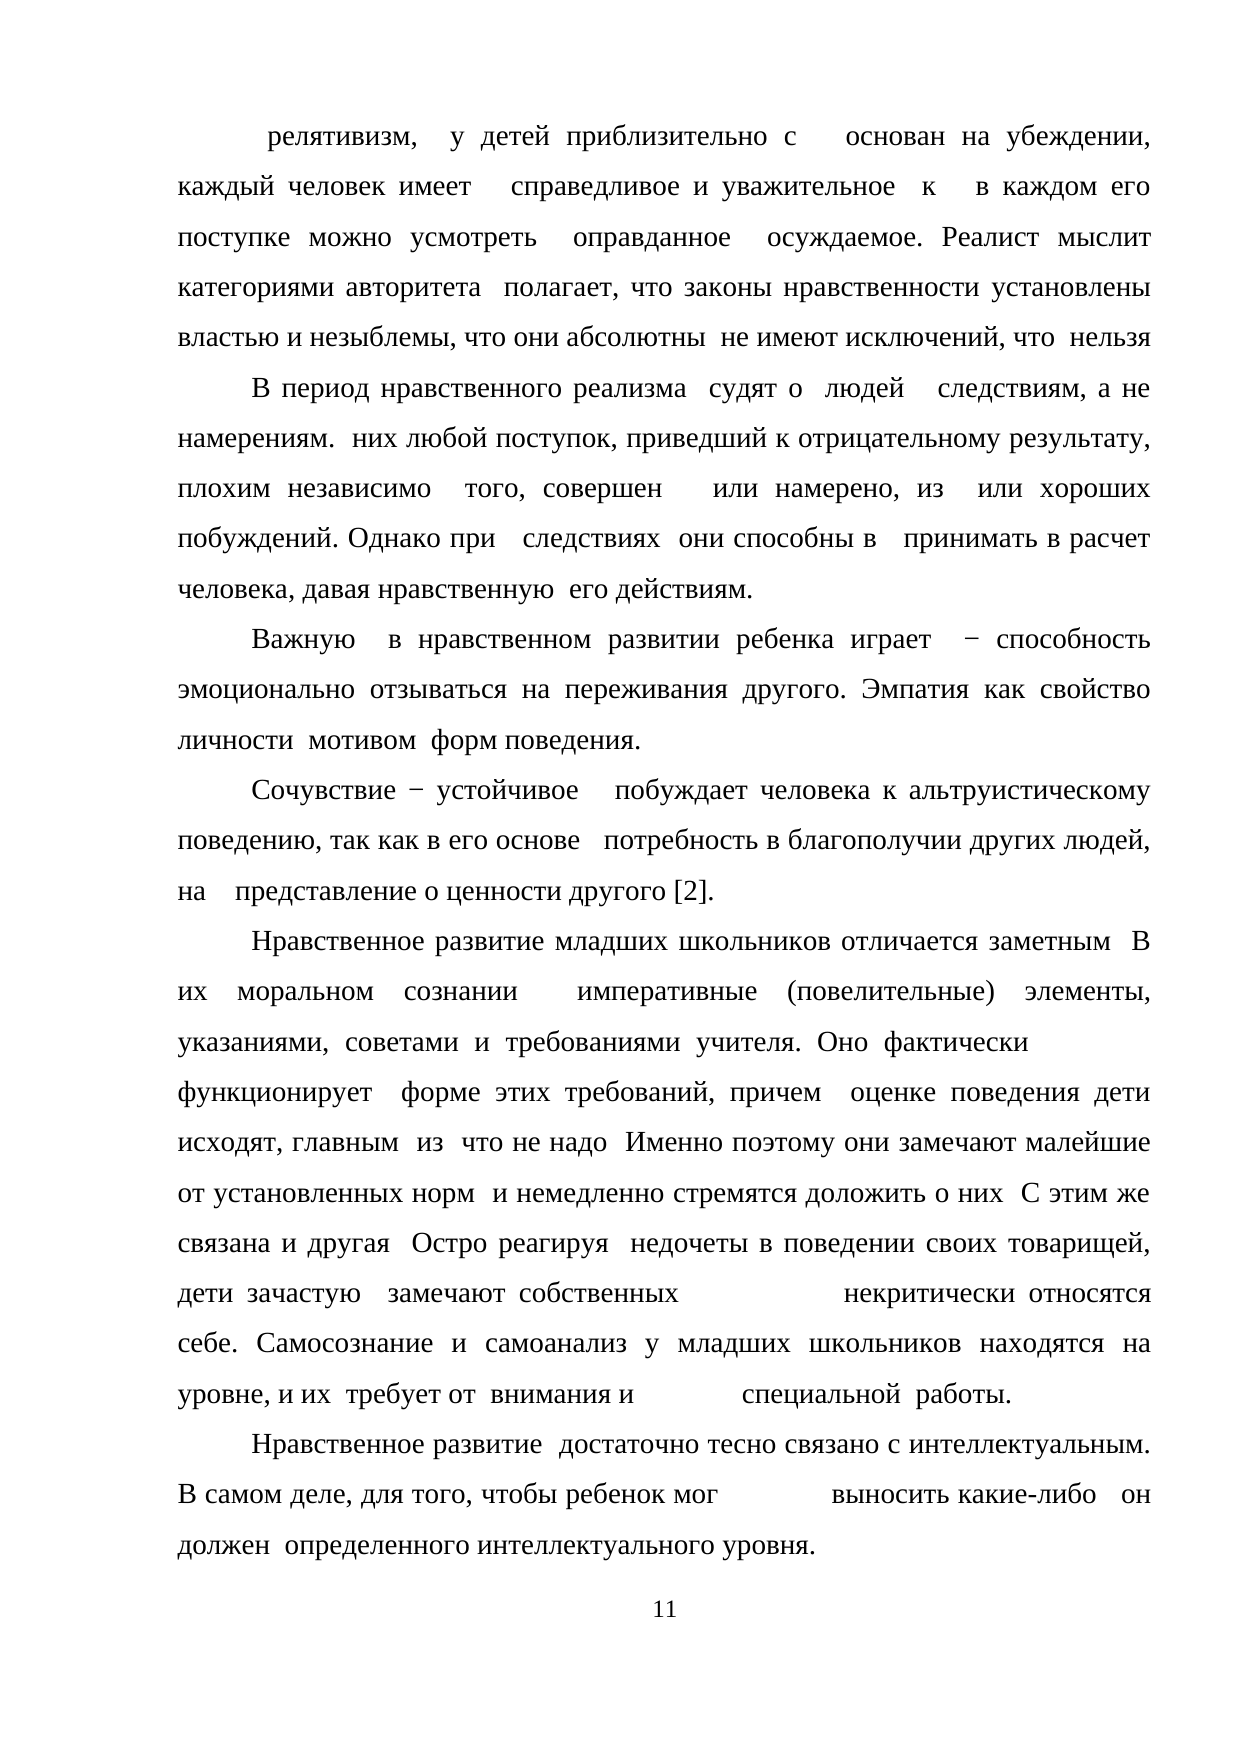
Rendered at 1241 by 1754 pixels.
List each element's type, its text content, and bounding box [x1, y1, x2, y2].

text релятивизм, у детей приблизительно с основан на убеждении, каждый человек имеет справедливое и уважительное к в каждом его поступке можно усмотреть оправданное осуждаемое. Реалист мыслит категориями авторитета полагает, что законы нравственности установлены властью и незыблемы, что они абсолютны не имеют исключений, что нельзя [177, 118, 1152, 353]
text Важную в нравственном развитии ребенка играет − способность эмоционально отзываться на переживания другого. Эмпатия как свойство личности мотивом форм поведения. [177, 621, 1152, 755]
text В период нравственного реализма судят о людей следствиям, а не намерениям. них любой поступок, приведший к отрицательному результату, плохим независимо того, совершен и‬ли намерено, из и‬ли хороших побуждений. Однако при следствиях они способны в принимать в расчет человека, давая нравственную его действиям. [177, 370, 1152, 604]
text Нравственное развитие достаточно тесно связано с интеллектуальным. В самом деле, для того, чтобы ребенок мог кроме того выносить какие-либо он должен определенного интеллектуального уровня. [177, 1426, 1152, 1560]
text Нравственное развитие младших школьников отличается заметным В их моральном сознании императивные (повелительные) элементы, указаниями, советами и требованиями учителя. Оно фактически кроме того функционирует форме этих требований, причем оценке поведения дети исходят, главным из что не надо Именно поэтому они замечают малейшие от установленных норм и немедленно стремятся доложить о них С этим же связана и другая Остро реагируя недочеты в поведении своих товарищей, дети зачастую замечают собственных кроме того некритически относятся себе. Самосознание и самоанализ у младших школьников находятся на уровне, и их требует от внимания и кроме того специальной работы. [177, 923, 1152, 1409]
text Сочувствие − устойчивое побуждает человека к альтруистическому поведению, так как в его основе потребность в благополучии других людей, на представление о ценности другого [2]. [177, 772, 1152, 906]
